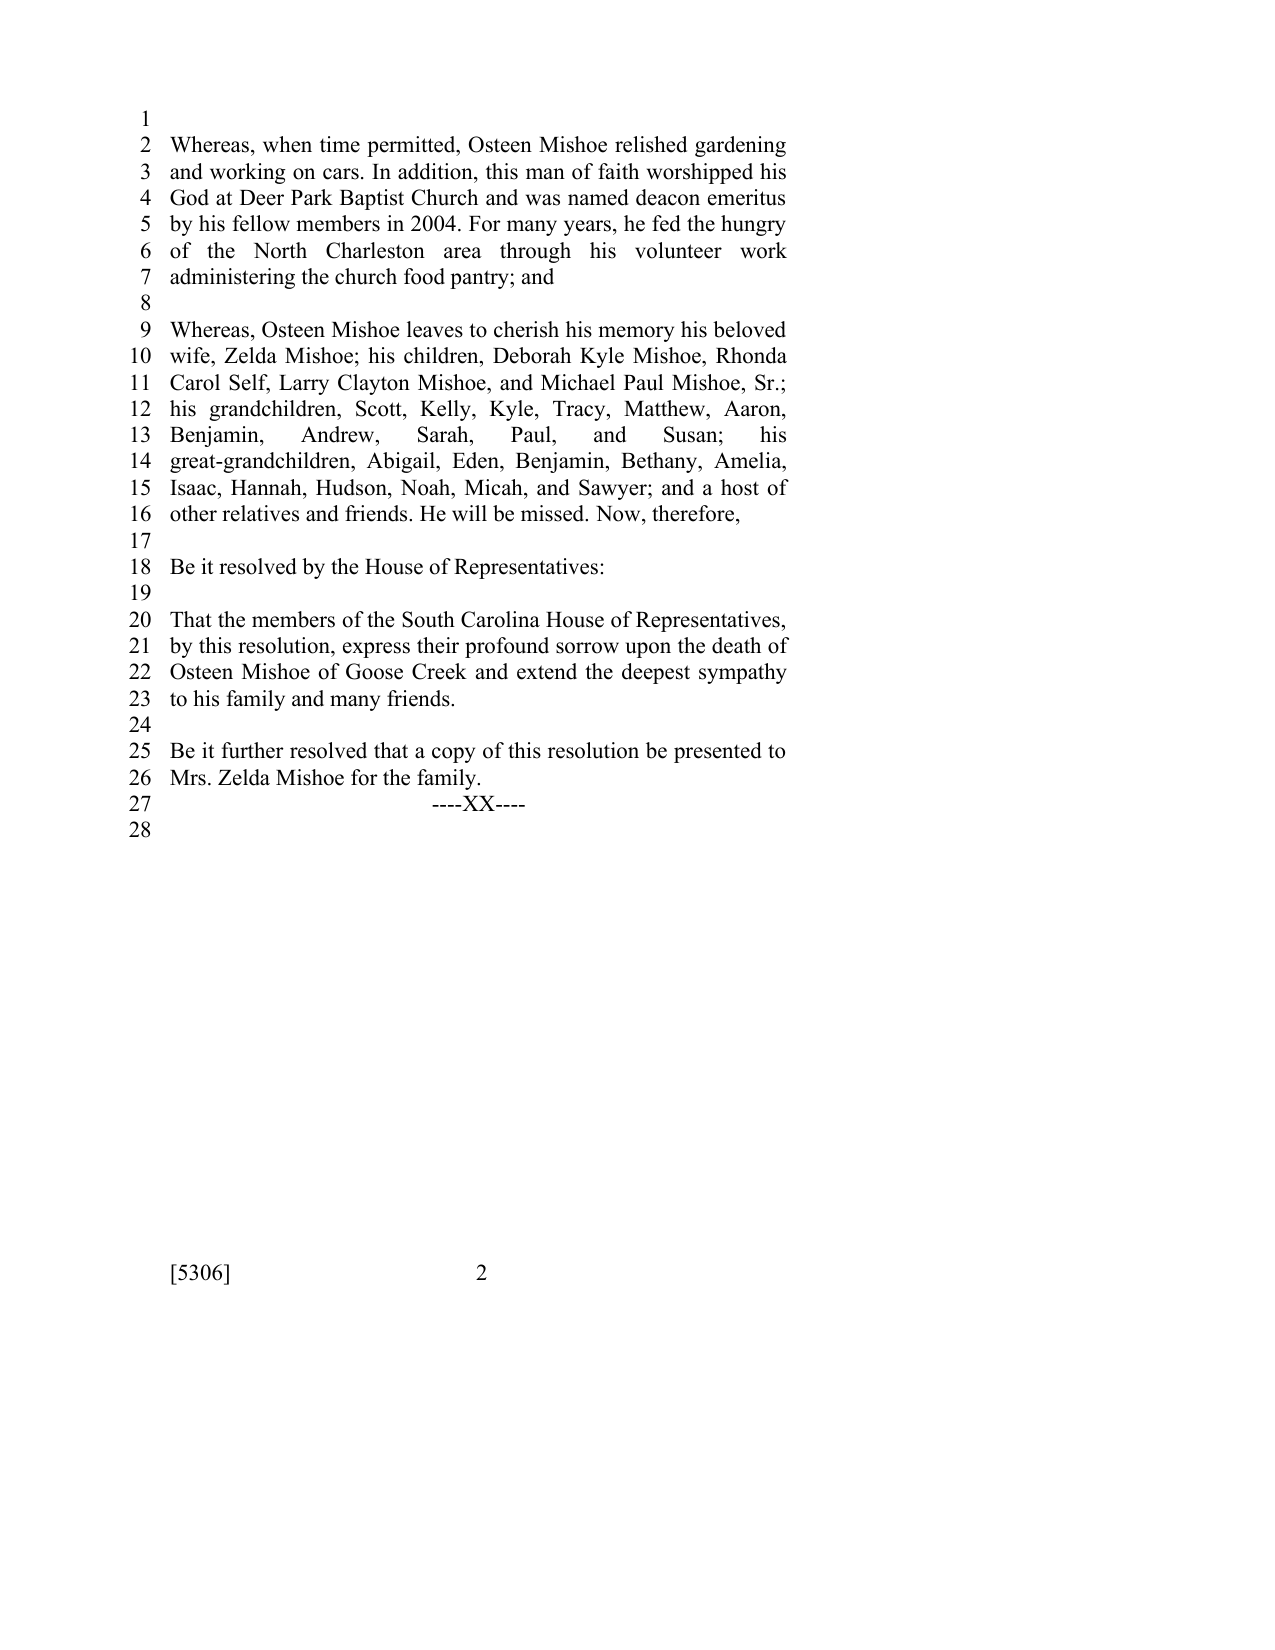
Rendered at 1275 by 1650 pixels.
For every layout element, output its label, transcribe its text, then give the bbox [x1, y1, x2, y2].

text ----XX---- [169, 790, 787, 817]
text That the members of the South Carolina House of Representatives, by this resolution, express their profound sorrow upon the death of Osteen Mishoe of Goose Creek and extend the deepest sympathy to his family and many friends. [169, 606, 787, 711]
text Be it further resolved that a copy of this resolution be presented to Mrs. Zelda Mishoe for the family. [169, 737, 787, 790]
text Whereas, when time permitted, Osteen Mishoe relished gardening and working on cars. In addition, this man of faith worshipped his God at Deer Park Baptist Church and was named deacon emeritus by his fellow members in 2004. For many years, he fed the hungry of the North Charleston area through his volunteer work administering the church food pantry; and [169, 131, 787, 289]
text Be it resolved by the House of Representatives: [169, 553, 787, 579]
text Whereas, Osteen Mishoe leaves to cherish his memory his beloved wife, Zelda Mishoe; his children, Deborah Kyle Mishoe, Rhonda Carol Self, Larry Clayton Mishoe, and Michael Paul Mishoe, Sr.; his grandchildren, Scott, Kelly, Kyle, Tracy, Matthew, Aaron, Benjamin, Andrew, Sarah, Paul, and Susan; his great-grandchildren, Abigail, Eden, Benjamin, Bethany, Amelia, Isaac, Hannah, Hudson, Noah, Micah, and Sawyer; and a host of other relatives and friends. He will be missed. Now, therefore, [169, 316, 787, 527]
